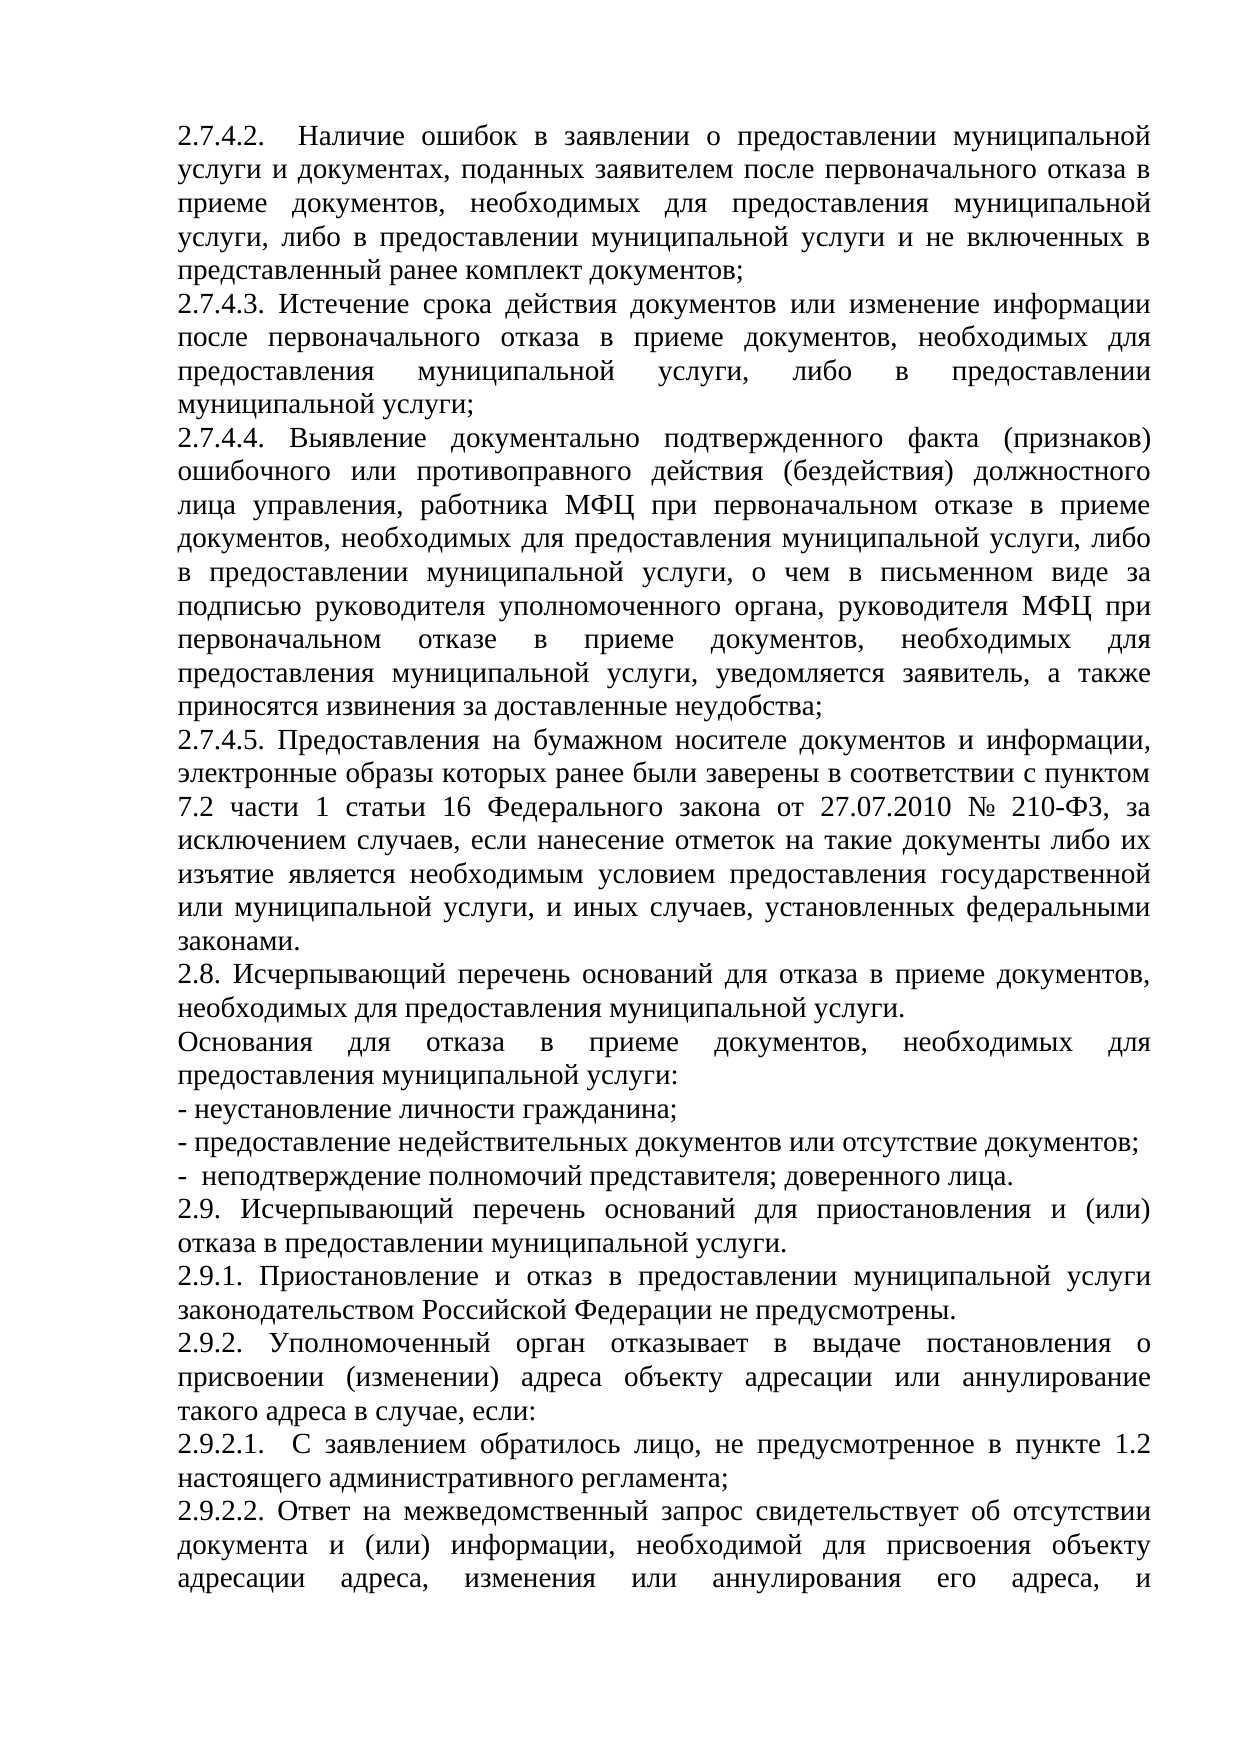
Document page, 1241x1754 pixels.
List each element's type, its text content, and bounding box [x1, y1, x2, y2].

text 2.7.4.3. Истечение срока действия документов или изменение информации после первоначального отказа в приеме документов, необходимых для предоставления муниципальной услуги, либо в предоставлении муниципальной услуги; [177, 286, 1152, 420]
text Основания для отказа в приеме документов, необходимых для предоставления муниципальной услуги: [177, 1024, 1152, 1091]
text - неподтверждение полномочий представителя; доверенного лица. [177, 1158, 1152, 1191]
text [177, 1493, 1152, 1594]
text - неустановление личности гражданина; [177, 1091, 1152, 1124]
text 2.7.4.4. Выявление документально подтвержденного факта (признаков) ошибочного или противоправного действия (бездействия) должностного лица управления, работника МФЦ при первоначальном отказе в приеме документов, необходимых для предоставления муниципальной услуги, либо в предоставлении муниципальной услуги, о чем в письменном виде за подписью руководителя уполномоченного органа, руководителя МФЦ при первоначальном отказе в приеме документов, необходимых для предоставления муниципальной услуги, уведомляется заявитель, а также приносятся извинения за доставленные неудобства; [177, 420, 1152, 722]
text 2.9.2.1. С заявлением обратилось лицо, не предусмотренное в пункте 1.2 настоящего административного регламента; [177, 1426, 1152, 1493]
text 2.8. Исчерпывающий перечень оснований для отказа в приеме документов, необходимых для предоставления муниципальной услуги. [177, 957, 1152, 1024]
text 2.7.4.5. Предоставления на бумажном носителе документов и информации, электронные образы которых ранее были заверены в соответствии с пунктом 7.2 части 1 статьи 16 Федерального закона от 27.07.2010 № 210-ФЗ, за исключением случаев, если нанесение отметок на такие документы либо их изъятие является необходимым условием предоставления государственной или муниципальной услуги, и иных случаев, установленных федеральными законами. [177, 722, 1152, 957]
text 2.9.2. Уполномоченный орган отказывает в выдаче постановления о присвоении (изменении) адреса объекту адресации или аннулирование такого адреса в случае, если: [177, 1326, 1152, 1426]
text 2.9. Исчерпывающий перечень оснований для приостановления и (или) отказа в предоставлении муниципальной услуги. [177, 1191, 1152, 1258]
text 2.7.4.2. Наличие ошибок в заявлении о предоставлении муниципальной услуги и документах, поданных заявителем после первоначального отказа в приеме документов, необходимых для предоставления муниципальной услуги, либо в предоставлении муниципальной услуги и не включенных в представленный ранее комплект документов; [177, 118, 1152, 286]
text - предоставление недействительных документов или отсутствие документов; [177, 1124, 1152, 1158]
text 2.9.1. Приостановление и отказ в предоставлении муниципальной услуги законодательством Российской Федерации не предусмотрены. [177, 1258, 1152, 1326]
